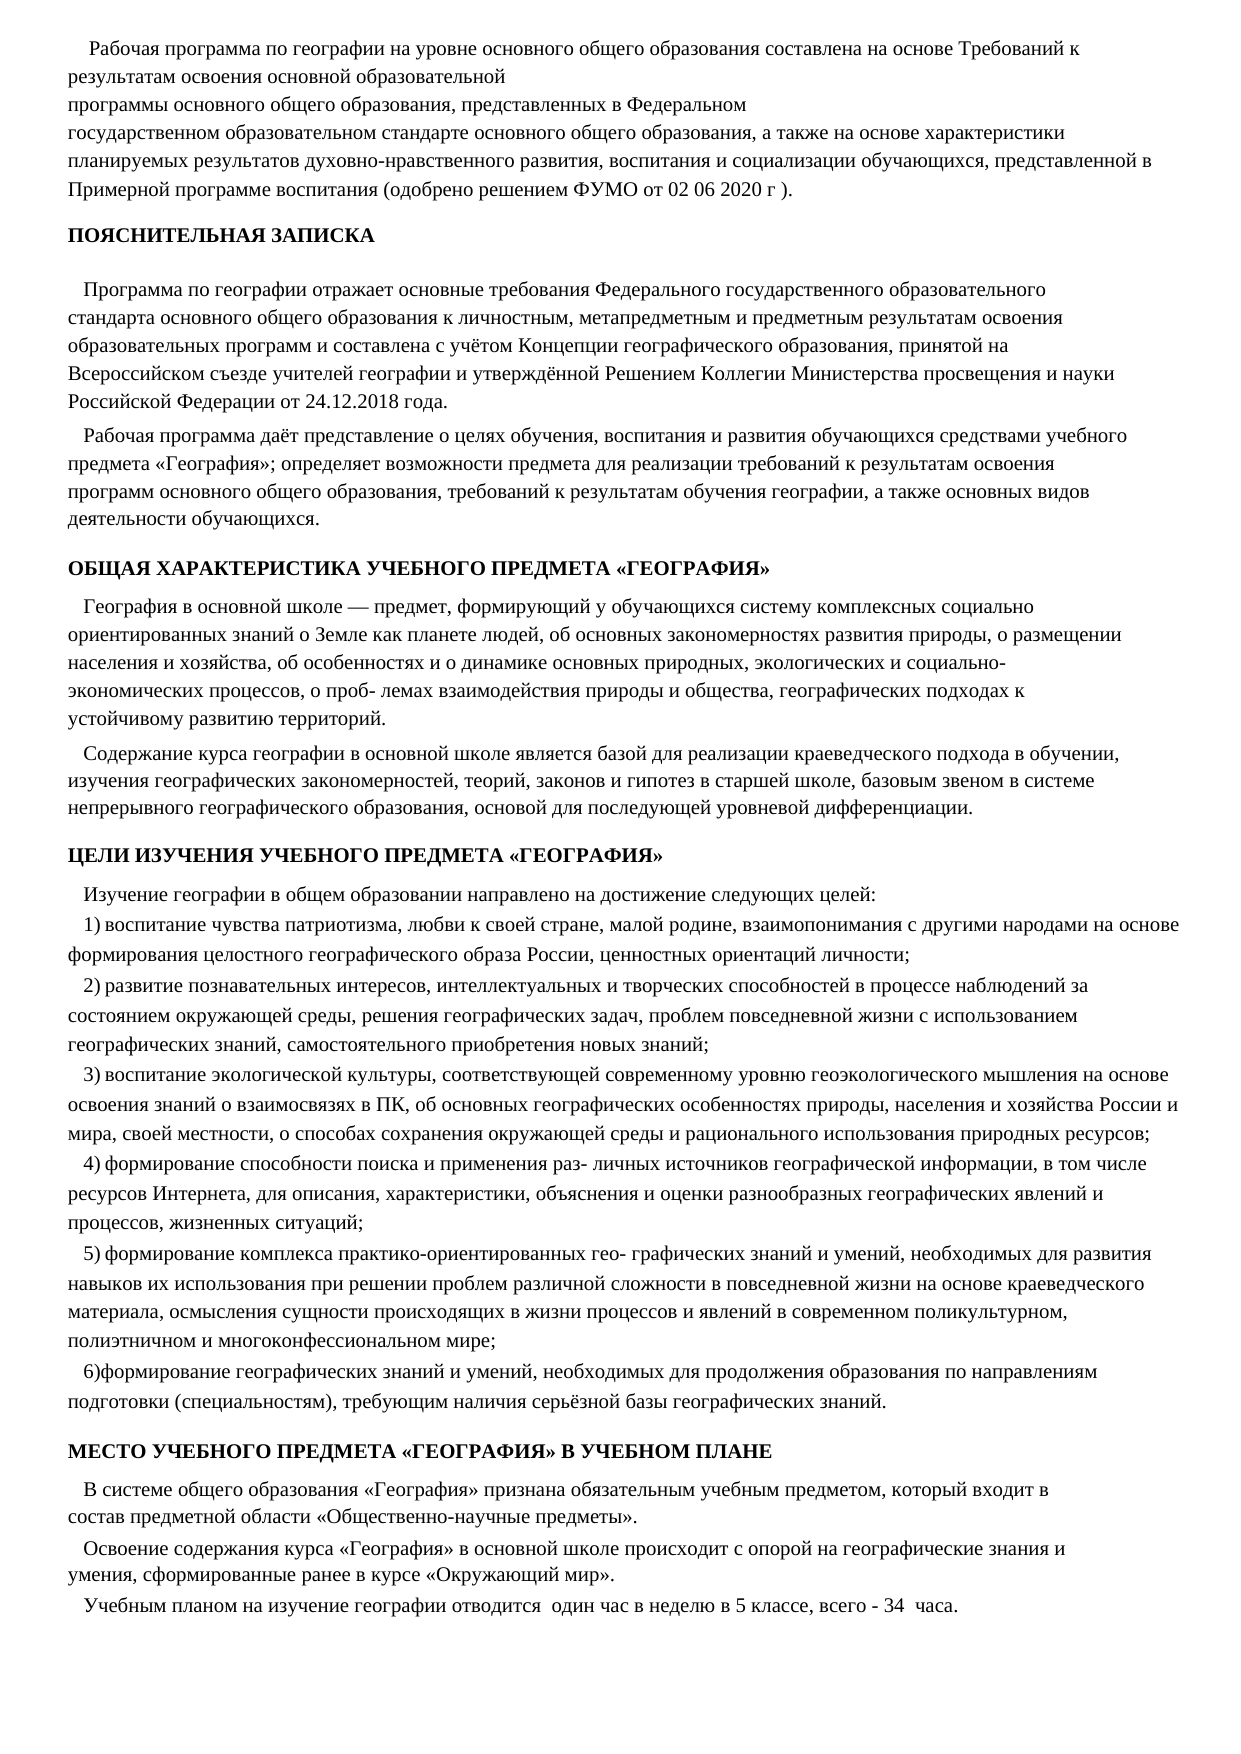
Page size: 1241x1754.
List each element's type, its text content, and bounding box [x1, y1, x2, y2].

text География в основной школе — предмет, формирующий у обу​чающихся систему комплексных социально ориентированных знаний о Земле как планете людей, об основных закономерностях развития природы, о размещении населения и хозяйства, об особенностях и о динамике основных природных, экологических и социально-экономических процессов, о проб- лемах взаимодействия природы и общества, географических подходах к устойчивому развитию территорий. [68, 594, 1138, 730]
text МЕСТО УЧЕБНОГО ПРЕДМЕТА «ГЕОГРАФИЯ» В УЧЕБНОМ ПЛАНЕ [68, 1440, 1183, 1463]
text Изучение географии в общем образовании направлено на достижение следующих целей: 1) воспитание чувства патриотизма, любви к своей стране, малой родине, взаимопонимания с другими народами на основе формирования целостного географического образа России, ценностных ориентаций личности; 2) развитие познавательных интересов, интеллектуальных и творческих способностей в процессе наблюдений за состоянием окружающей среды, решения географических задач, проблем повседневной жизни с использованием географических знаний, самостоятельного приобретения новых знаний; 3) воспитание экологической культуры, соответствующей современному уровню геоэкологического мышления на основе освоения знаний о взаимосвязях в ПК, об основных географических особенностях природы, населения и хозяйства России и мира, своей местности, о способах сохранения окружающей среды и рационального использования природных ресурсов; 4) формирование способности поиска и применения раз- личных источников географической информации, в том числе ресурсов Интернета, для описания, характеристики, объяснения и оценки разнообразных географических явлений и процессов, жизненных ситуаций; 5) формирование комплекса практико-ориентированных гео- графических знаний и умений, необходимых для развития навыков их использования при решении проблем различной сложности в повседневной жизни на основе краеведческого материала, осмысления сущности происходящих в жизни процессов и явлений в современном поликультурном, полиэтничном и многоконфессиональном мире; 6)формирование географических знаний и умений, необходимых для продолжения образования по направлениям подготовки (специальностям), требующим наличия серьёзной базы географических знаний. [68, 882, 1183, 1413]
text ПОЯСНИТЕЛЬНАЯ ЗАПИСКА [68, 224, 1183, 247]
text Рабочая программа по географии на уровне основного общего образования составлена на основе Требований к результатам освоения основной образовательной программы основного общего образования, представленных в Федеральном государственном образовательном стандарте основного общего образования, а также на основе характеристики планируемых результатов духовно-нравственного развития, воспитания и социализации обучающихся, представленной в Примерной программе воспитания (одобрено решением ФУМО от 02 06 2020 г ). [68, 36, 1183, 201]
text ЦЕЛИ ИЗУЧЕНИЯ УЧЕБНОГО ПРЕДМЕТА «ГЕОГРАФИЯ» [68, 844, 1183, 867]
text ОБЩАЯ ХАРАКТЕРИСТИКА УЧЕБНОГО ПРЕДМЕТА «ГЕОГРАФИЯ» [68, 556, 1183, 580]
text Содержание курса географии в основной школе является базой для реализации краеведческого подхода в обучении, изучения географических закономерностей, теорий, законов и гипотез в старшей школе, базовым звеном в системе непрерывного географического образования, основой для последующей уровневой дифференциации. [68, 741, 1123, 819]
text В системе общего образования «География» признана обязательным учебным предметом, который входит в состав предметной области «Общественно-научные предметы». [68, 1477, 1108, 1528]
text Освоение содержания курса «География» в основной школе происходит с опорой на географические знания и умения, сформированные ранее в курсе «Окружающий мир». [68, 1536, 1138, 1586]
text Рабочая программа даёт представление о целях обучения, воспитания и развития обучающихся средствами учебного предмета «География»; определяет возможности предмета для реализации требований к результатам освоения программ основного общего образования, требований к результатам обучения географии, а также основных видов деятельности обучающихся. [68, 423, 1138, 530]
text Учебным планом на изучение географии отводится один час в неделю в 5 классе, всего - 34 часа. [83, 1594, 1183, 1617]
text Программа по географии отражает основные требования Федерального государственного образовательного стандарта основного общего образования к личностным, метапредметным и предметным результатам освоения образовательных программ и составлена с учётом Концепции географического образования, принятой на Всероссийском съезде учителей географии и утверждённой Решением Коллегии Министерства просвещения и науки Российской Федерации от 24.12.2018 года. [68, 277, 1138, 413]
